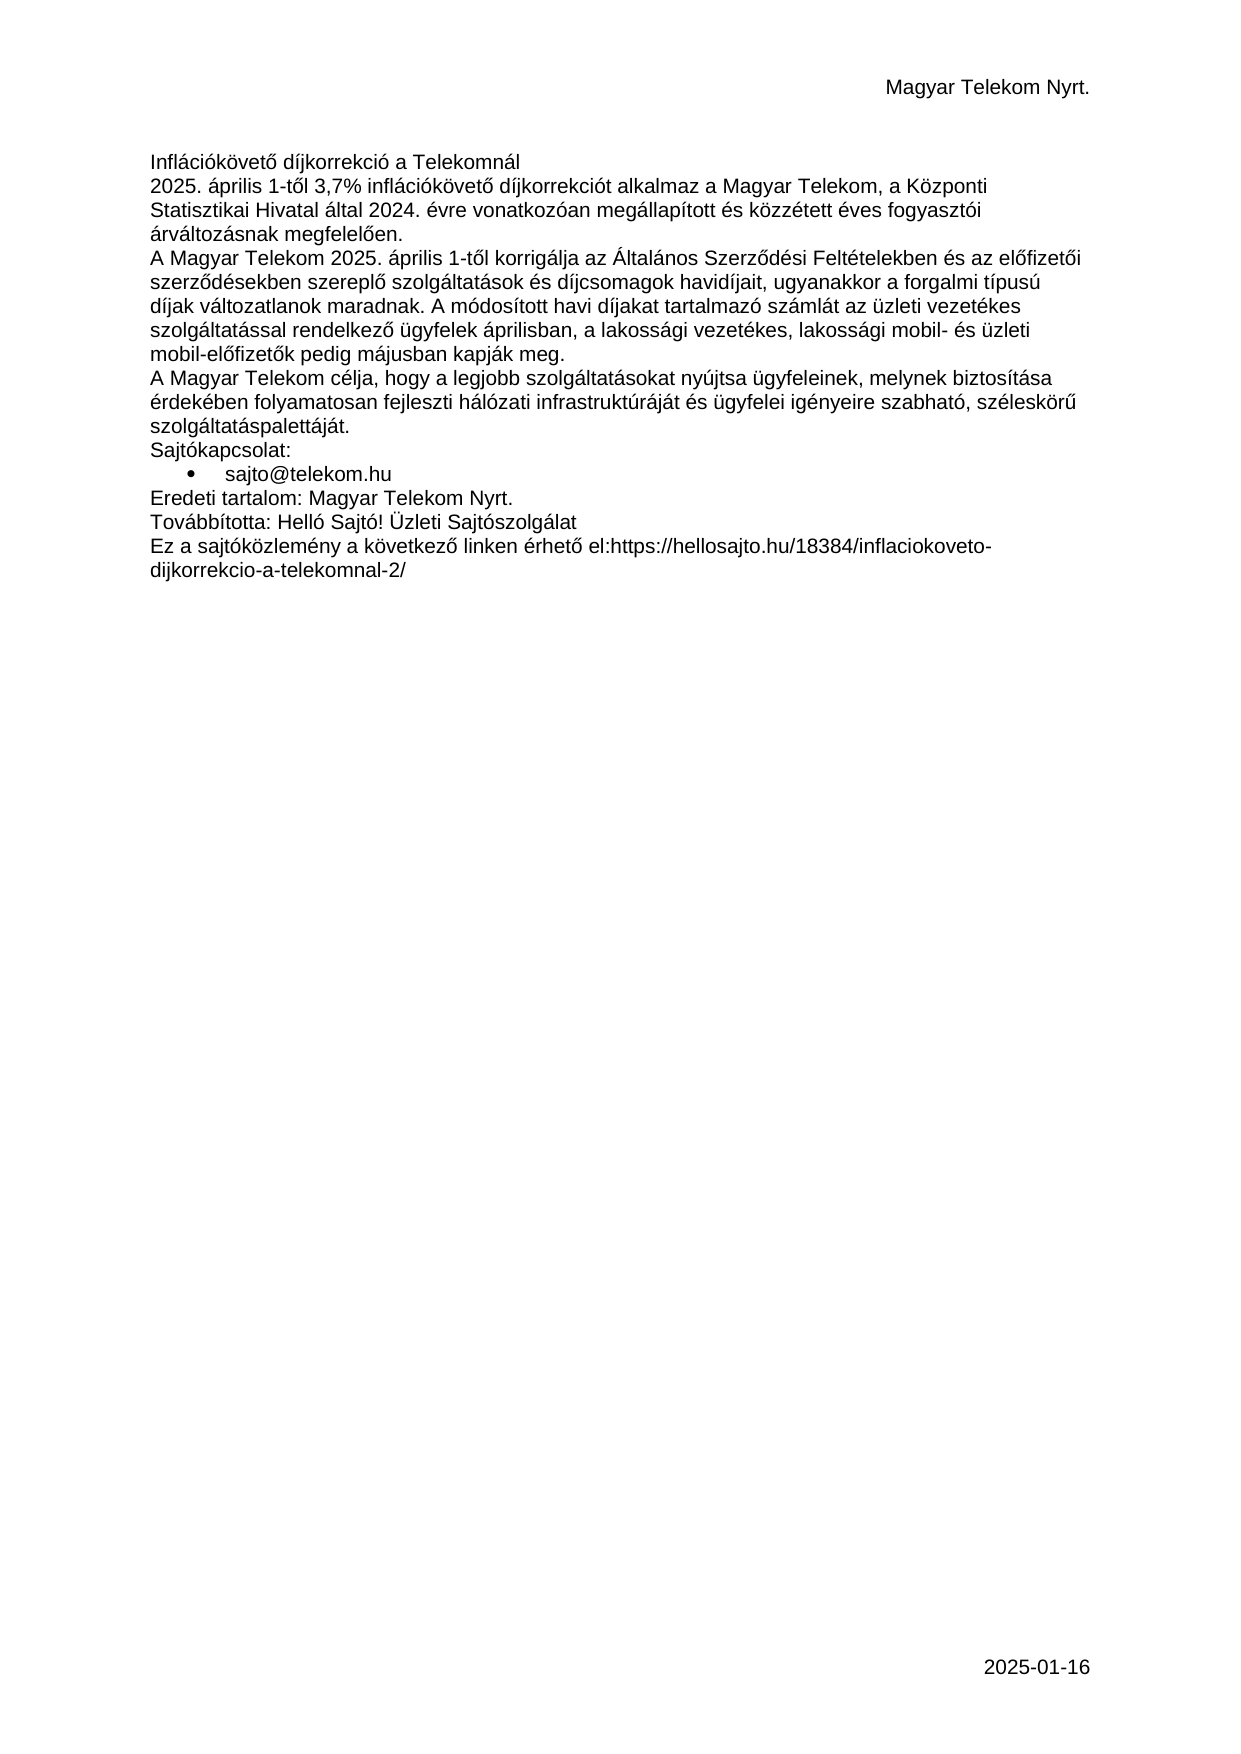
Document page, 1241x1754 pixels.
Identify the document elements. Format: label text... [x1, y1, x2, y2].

text Sajtókapcsolat: [150, 437, 1090, 461]
text Továbbította: Helló Sajtó! Üzleti Sajtószolgálat [150, 509, 1090, 533]
text Eredeti tartalom: Magyar Telekom Nyrt. [150, 486, 1090, 509]
list sajto@telekom.hu [187, 461, 1090, 486]
text A Magyar Telekom 2025. április 1-től korrigálja az Általános Szerződési Feltételekben és az előfizetői szerződésekben szereplő szolgáltatások és díjcsomagok havidíjait, ugyanakkor a forgalmi típusú díjak változatlanok maradnak. A módosított havi díjakat tartalmazó számlát az üzleti vezetékes szolgáltatással rendelkező ügyfelek áprilisban, a lakossági vezetékes, lakossági mobil- és üzleti mobil-előfizetők pedig májusban kapják meg. [150, 246, 1090, 366]
text Ez a sajtóközlemény a következő linken érhető el: [150, 533, 1090, 581]
text Inflációkövető díjkorrekció a Telekomnál [150, 150, 1090, 174]
text 2025. április 1-től 3,7% inflációkövető díjkorrekciót alkalmaz a Magyar Telekom, a Központi Statisztikai Hivatal által 2024. évre vonatkozóan megállapított és közzétett éves fogyasztói árváltozásnak megfelelően. [150, 174, 1090, 246]
text A Magyar Telekom célja, hogy a legjobb szolgáltatásokat nyújtsa ügyfeleinek, melynek biztosítása érdekében folyamatosan fejleszti hálózati infrastruktúráját és ügyfelei igényeire szabható, széleskörű szolgáltatáspalettáját. [150, 366, 1090, 437]
